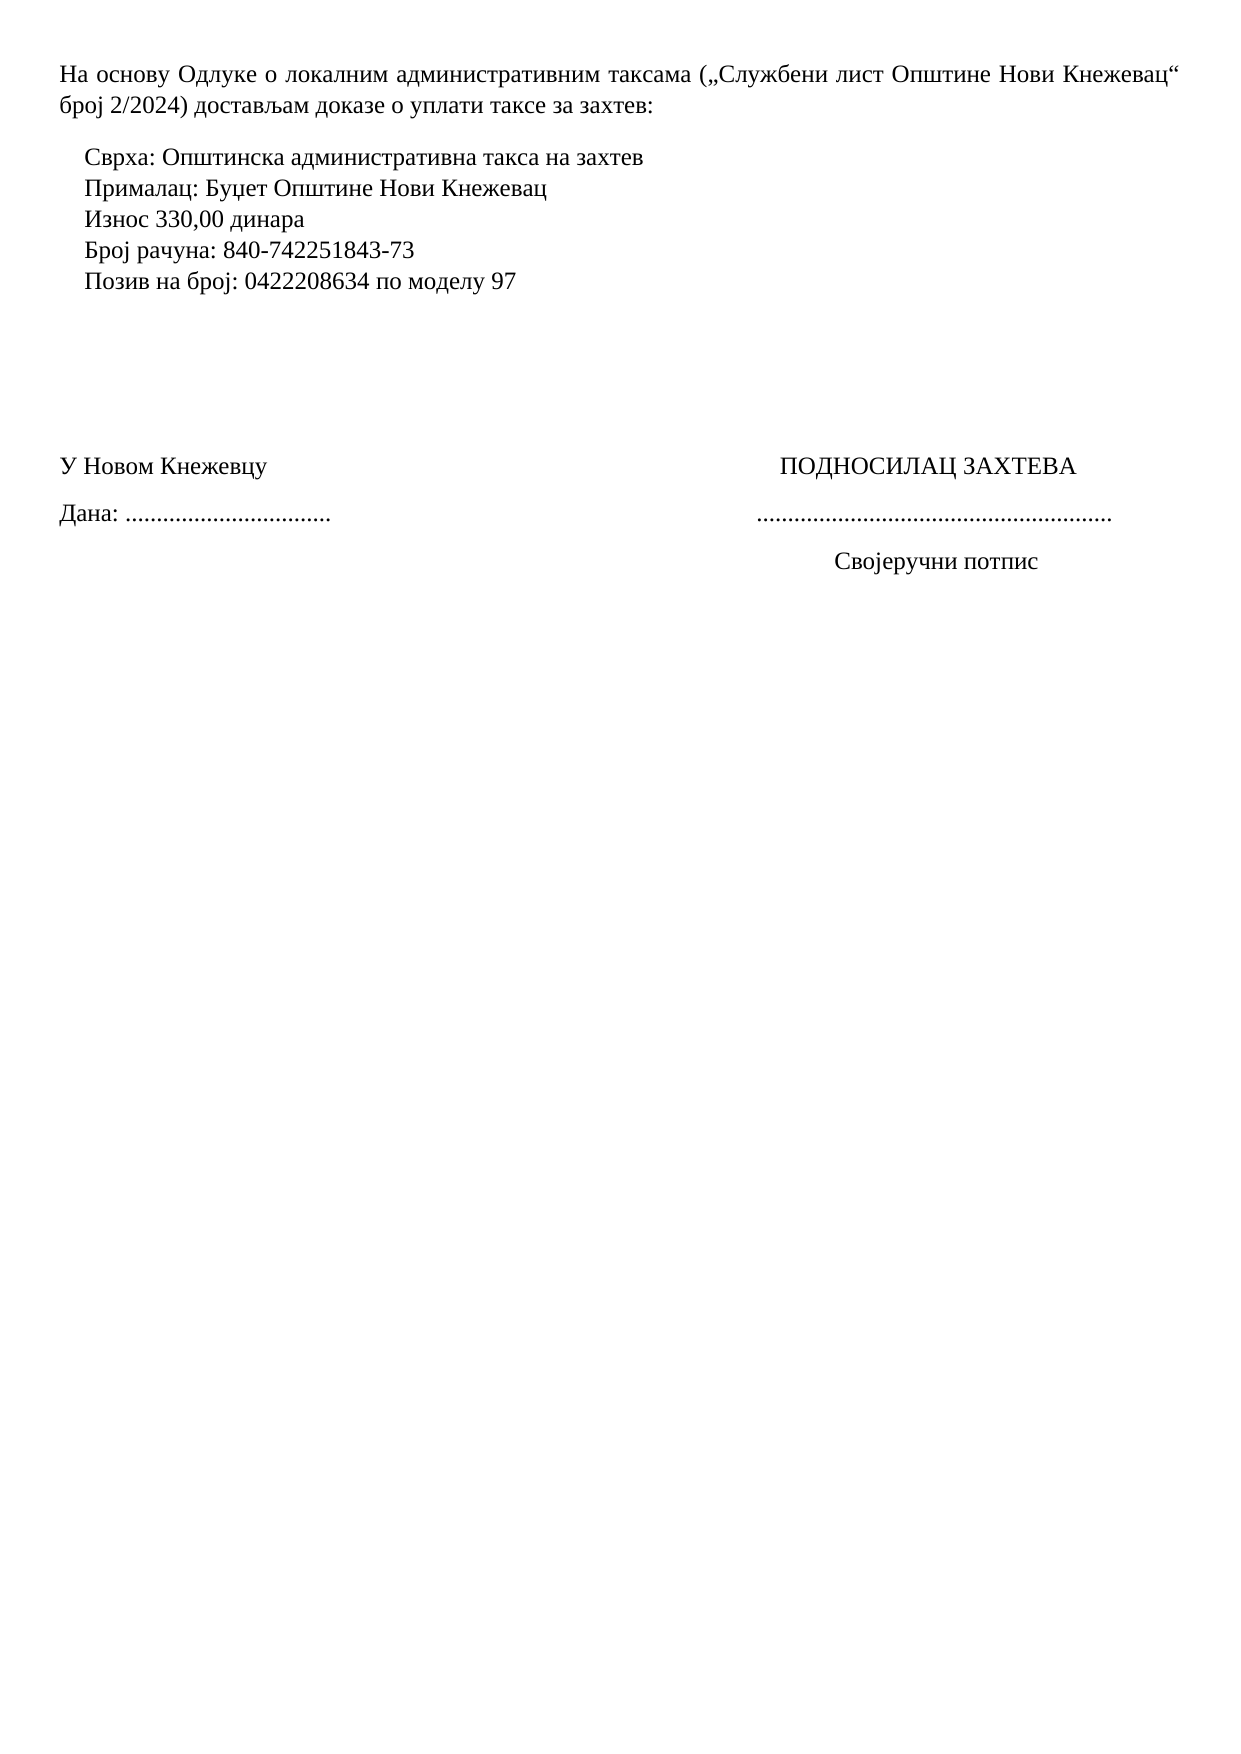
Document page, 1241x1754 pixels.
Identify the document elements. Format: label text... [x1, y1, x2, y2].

text У Новом Кнежевцу ПОДНОСИЛАЦ ЗАХТЕВА [59, 451, 1181, 479]
text Број рачуна: 840-742251843-73 [59, 235, 1181, 264]
text На основу Одлуке о локалним административним таксама („Службени лист Општине Нови Кнежевац“ број 2/2024) достављам доказе о уплати таксе за захтев: [59, 59, 1181, 119]
text Својеручни потпис [59, 546, 1181, 575]
text Дана: ................................. ......................................................... [59, 498, 1181, 527]
text Позив на број: 0422208634 по моделу 97 [59, 266, 1181, 295]
text Прималац: Буџет Општине Нови Кнежевац [59, 173, 1181, 202]
text Износ 330,00 динара [59, 204, 1181, 233]
text Сврха: Општинска административна такса на захтев [59, 142, 1181, 171]
